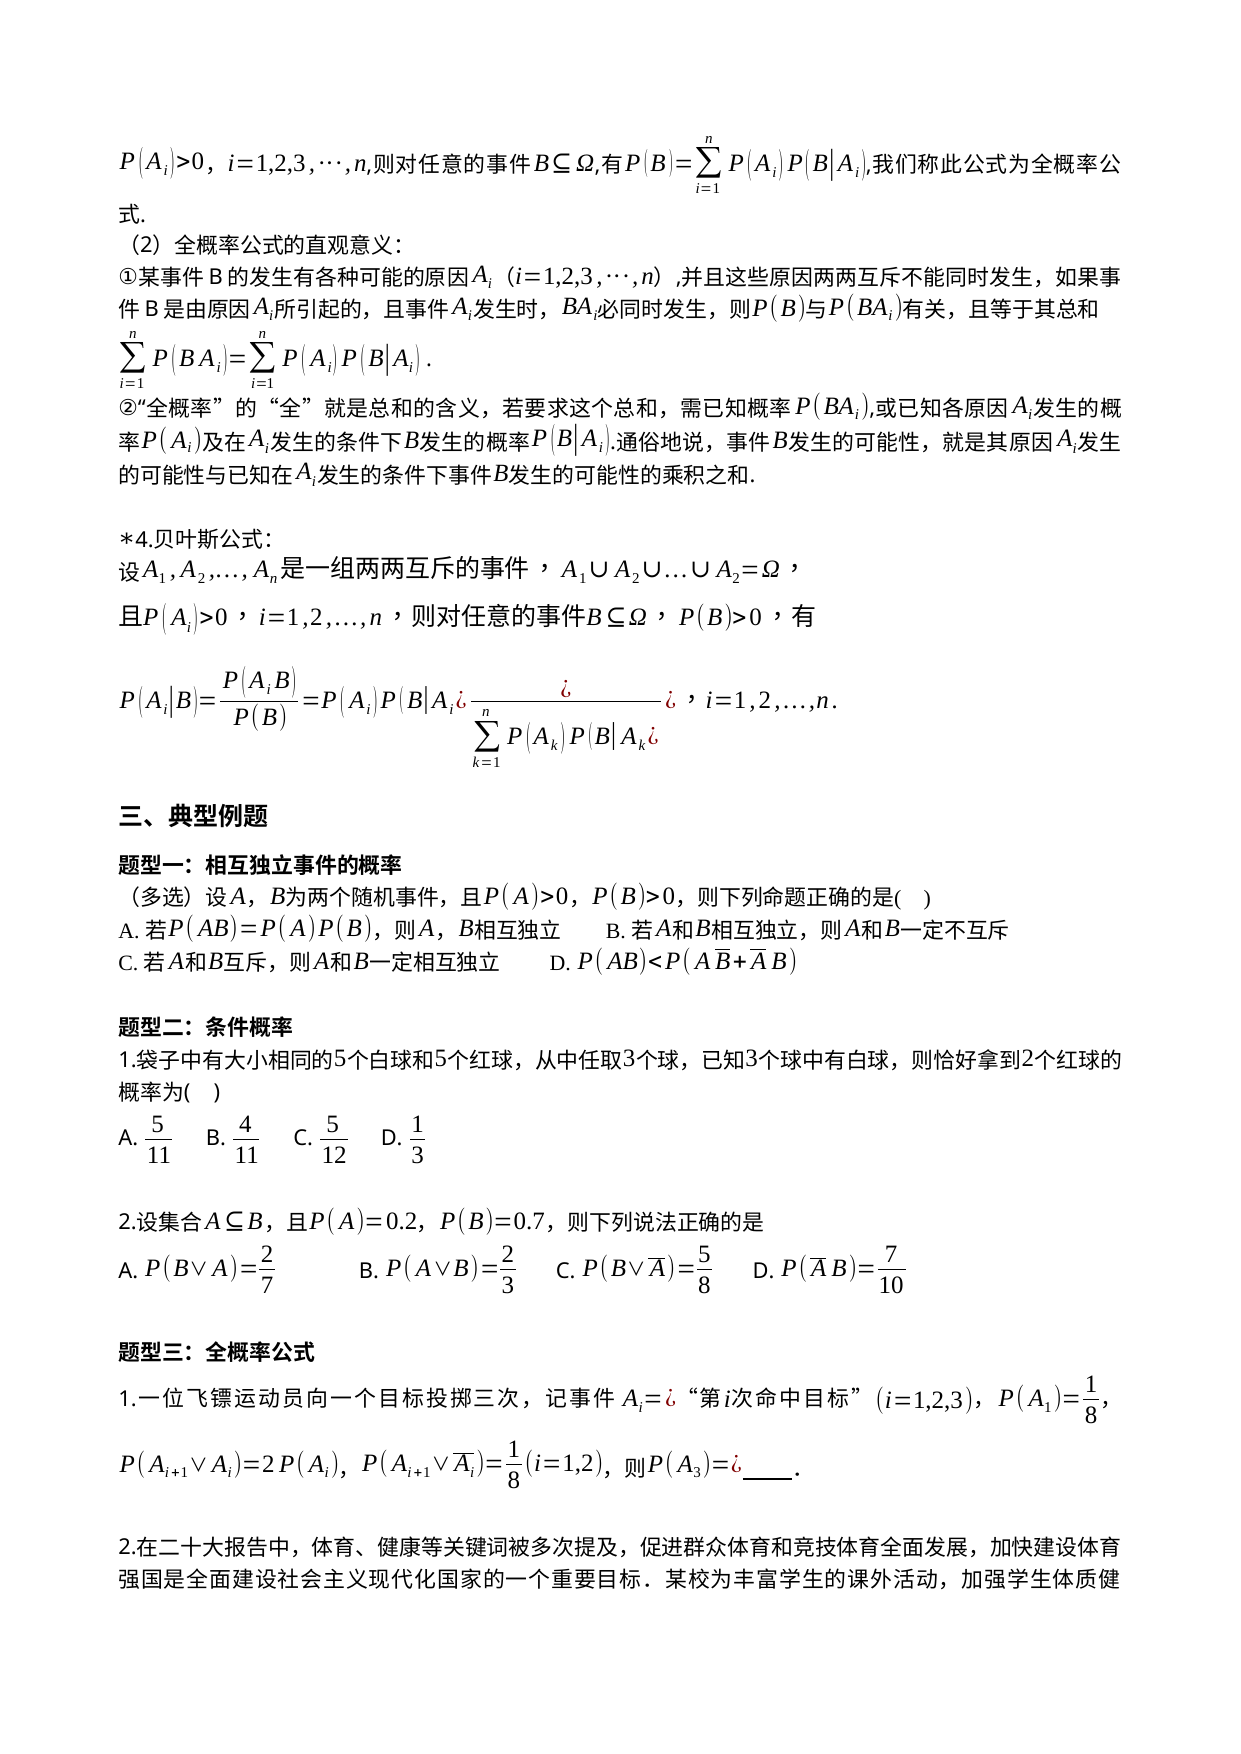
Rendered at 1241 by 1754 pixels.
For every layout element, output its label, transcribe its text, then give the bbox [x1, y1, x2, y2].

title 题型一：相互独立事件的概率 [118, 847, 1122, 880]
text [118, 129, 1122, 228]
text （2）全概率公式的直观意义： [118, 228, 1122, 260]
text ②“全概率”的“全”就是总和的含义，若要求这个总和，需已知概率,或已知各原因发生的概率及在发生的条件下发生的概率.通俗地说，事件发生的可能性，就是其原因发生的可能性与已知在发生的条件下事件发生的可能性的乘积之和. [118, 391, 1122, 490]
title 题型三：全概率公式 [118, 1335, 1122, 1367]
title 1.一位飞镖运动员向一个目标投掷三次，记事件“第次命中目标”，，，，则 ． [118, 1367, 1122, 1497]
text ①某事件B的发生有各种可能的原因（）,并且这些原因两两互斥不能同时发生，如果事件B是由原因所引起的，且事件发生时，必同时发生，则与有关，且等于其总和 [118, 260, 1122, 324]
text 设 [118, 555, 1122, 587]
list （多选）设，为两个随机事件，且，，则下列命题正确的是( ) [118, 880, 1122, 912]
text 4.贝叶斯公式： [118, 522, 1122, 555]
text 1.袋子中有大小相同的个白球和个红球，从中任取个球，已知个球中有白球，则恰好拿到个红球的概率为( ) [118, 1042, 1122, 1107]
title A. B. C. D. [118, 1107, 1122, 1172]
title 题型二：条件概率 [118, 1010, 1122, 1042]
text . [118, 324, 1122, 391]
text 2.设集合，且，，则下列说法正确的是 [118, 1205, 1122, 1237]
text A. B. C. D. [118, 1237, 1122, 1302]
title 三、典型例题 [118, 782, 1122, 847]
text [118, 1530, 1122, 1593]
list A. 若，则，相互独立 B. 若和相互独立，则和一定不互斥 C. 若和互斥，则和一定相互独立 D. [118, 912, 1122, 977]
